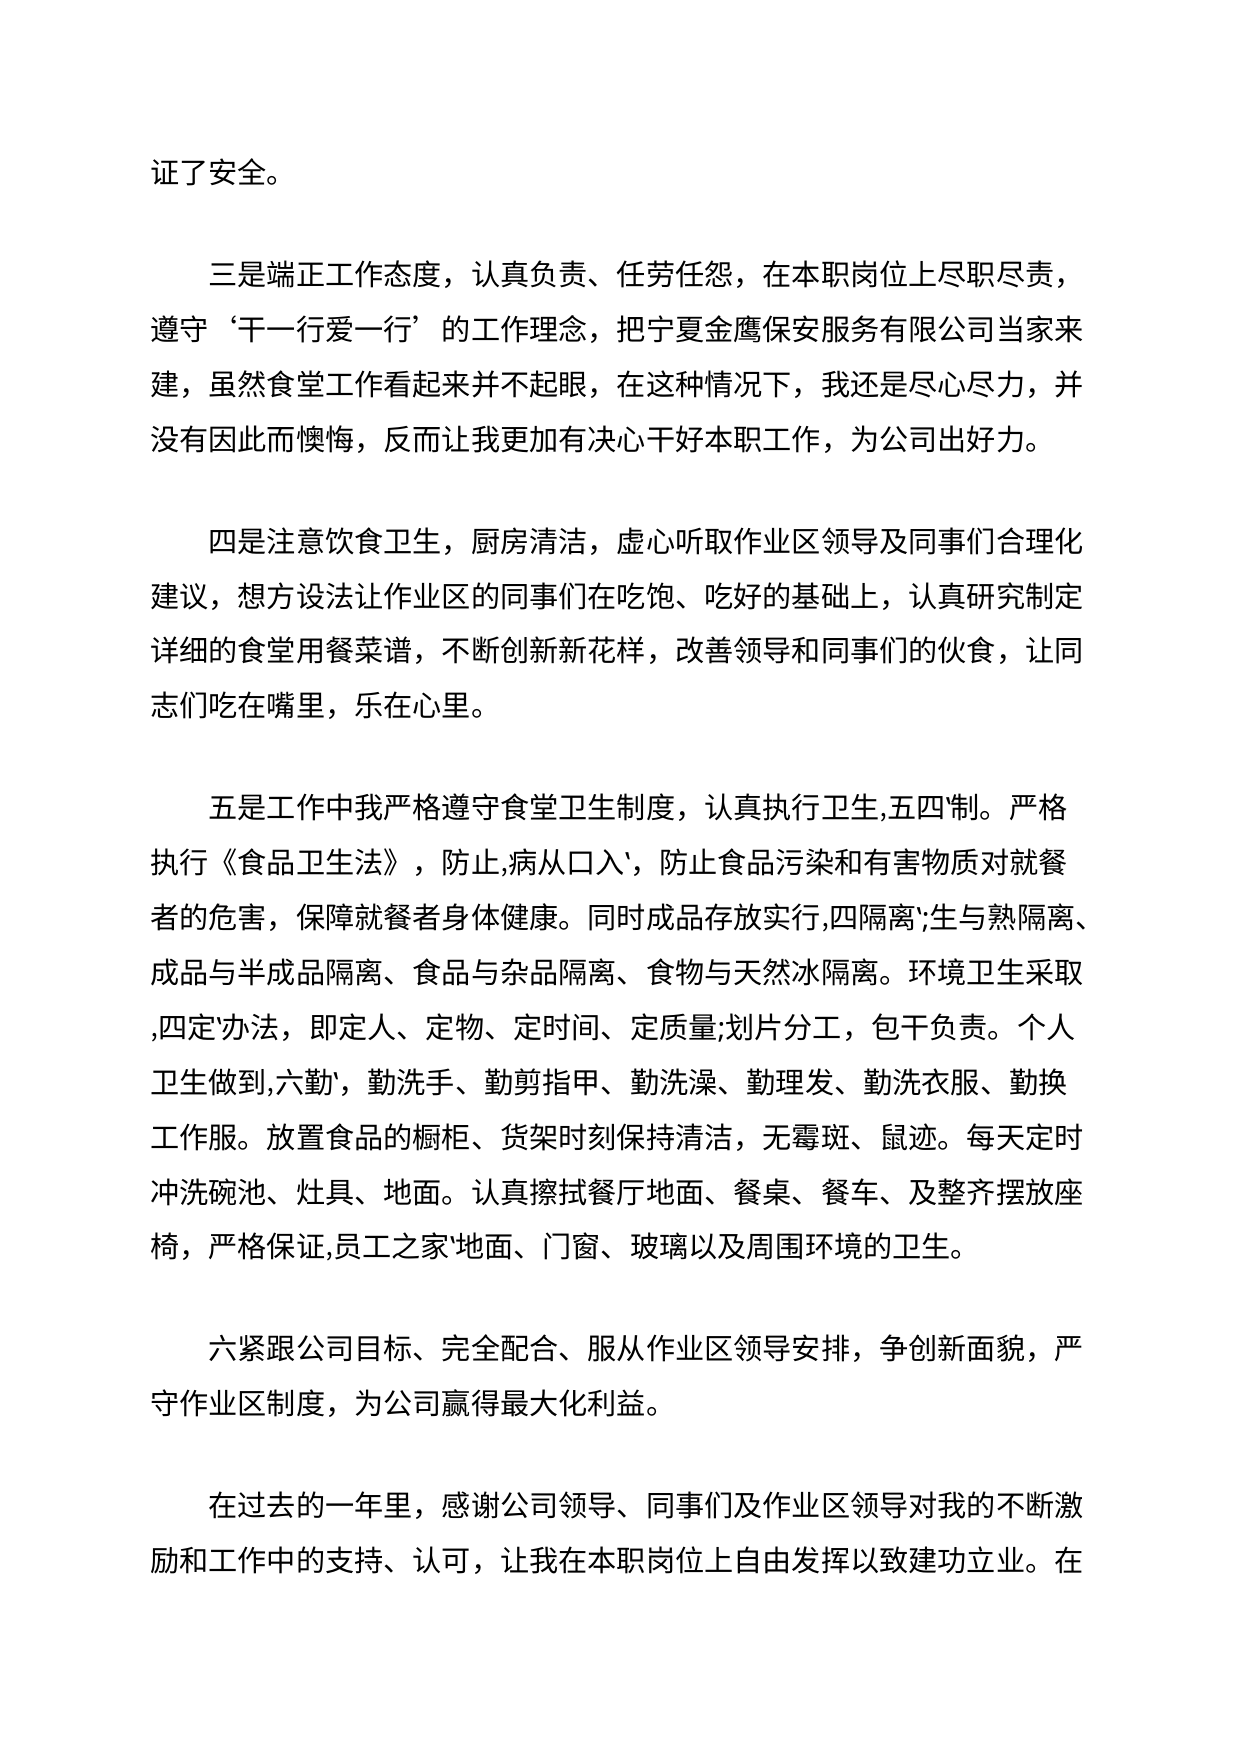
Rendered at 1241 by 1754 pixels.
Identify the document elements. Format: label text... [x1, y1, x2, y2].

text 六紧跟公司目标、完全配合、服从作业区领导安排，争创新面貌，严守作业区制度，为公司赢得最大化利益。 [150, 1326, 1090, 1423]
text 五是工作中我严格遵守食堂卫生制度，认真执行卫生‚五四‛制。严格执行《食品卫生法》，防止‚病从口入‛，防止食品污染和有害物质对就餐者的危害，保障就餐者身体健康。同时成品存放实行‚四隔离‛;生与熟隔离、成品与半成品隔离、食品与杂品隔离、食物与天然冰隔离。环境卫生采取‚四定‛办法，即定人、定物、定时间、定质量;划片分工，包干负责。个人卫生做到‚六勤‛，勤洗手、勤剪指甲、勤洗澡、勤理发、勤洗衣服、勤换工作服。放置食品的橱柜、货架时刻保持清洁，无霉斑、鼠迹。每天定时冲洗碗池、灶具、地面。认真擦拭餐厅地面、餐桌、餐车、及整齐摆放座椅，严格保证‚员工之家‛地面、门窗、玻璃以及周围环境的卫生。 [150, 785, 1090, 1266]
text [150, 150, 1090, 192]
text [150, 1482, 1090, 1580]
text 四是注意饮食卫生，厨房清洁，虚心听取作业区领导及同事们合理化建议，想方设法让作业区的同事们在吃饱、吃好的基础上，认真研究制定详细的食堂用餐菜谱，不断创新新花样，改善领导和同事们的伙食，让同志们吃在嘴里，乐在心里。 [150, 518, 1090, 725]
text 三是端正工作态度，认真负责、任劳任怨，在本职岗位上尽职尽责，遵守‘干一行爱一行’的工作理念，把宁夏金鹰保安服务有限公司当家来建，虽然食堂工作看起来并不起眼，在这种情况下，我还是尽心尽力，并没有因此而懊悔，反而让我更加有决心干好本职工作，为公司出好力。 [150, 252, 1090, 459]
